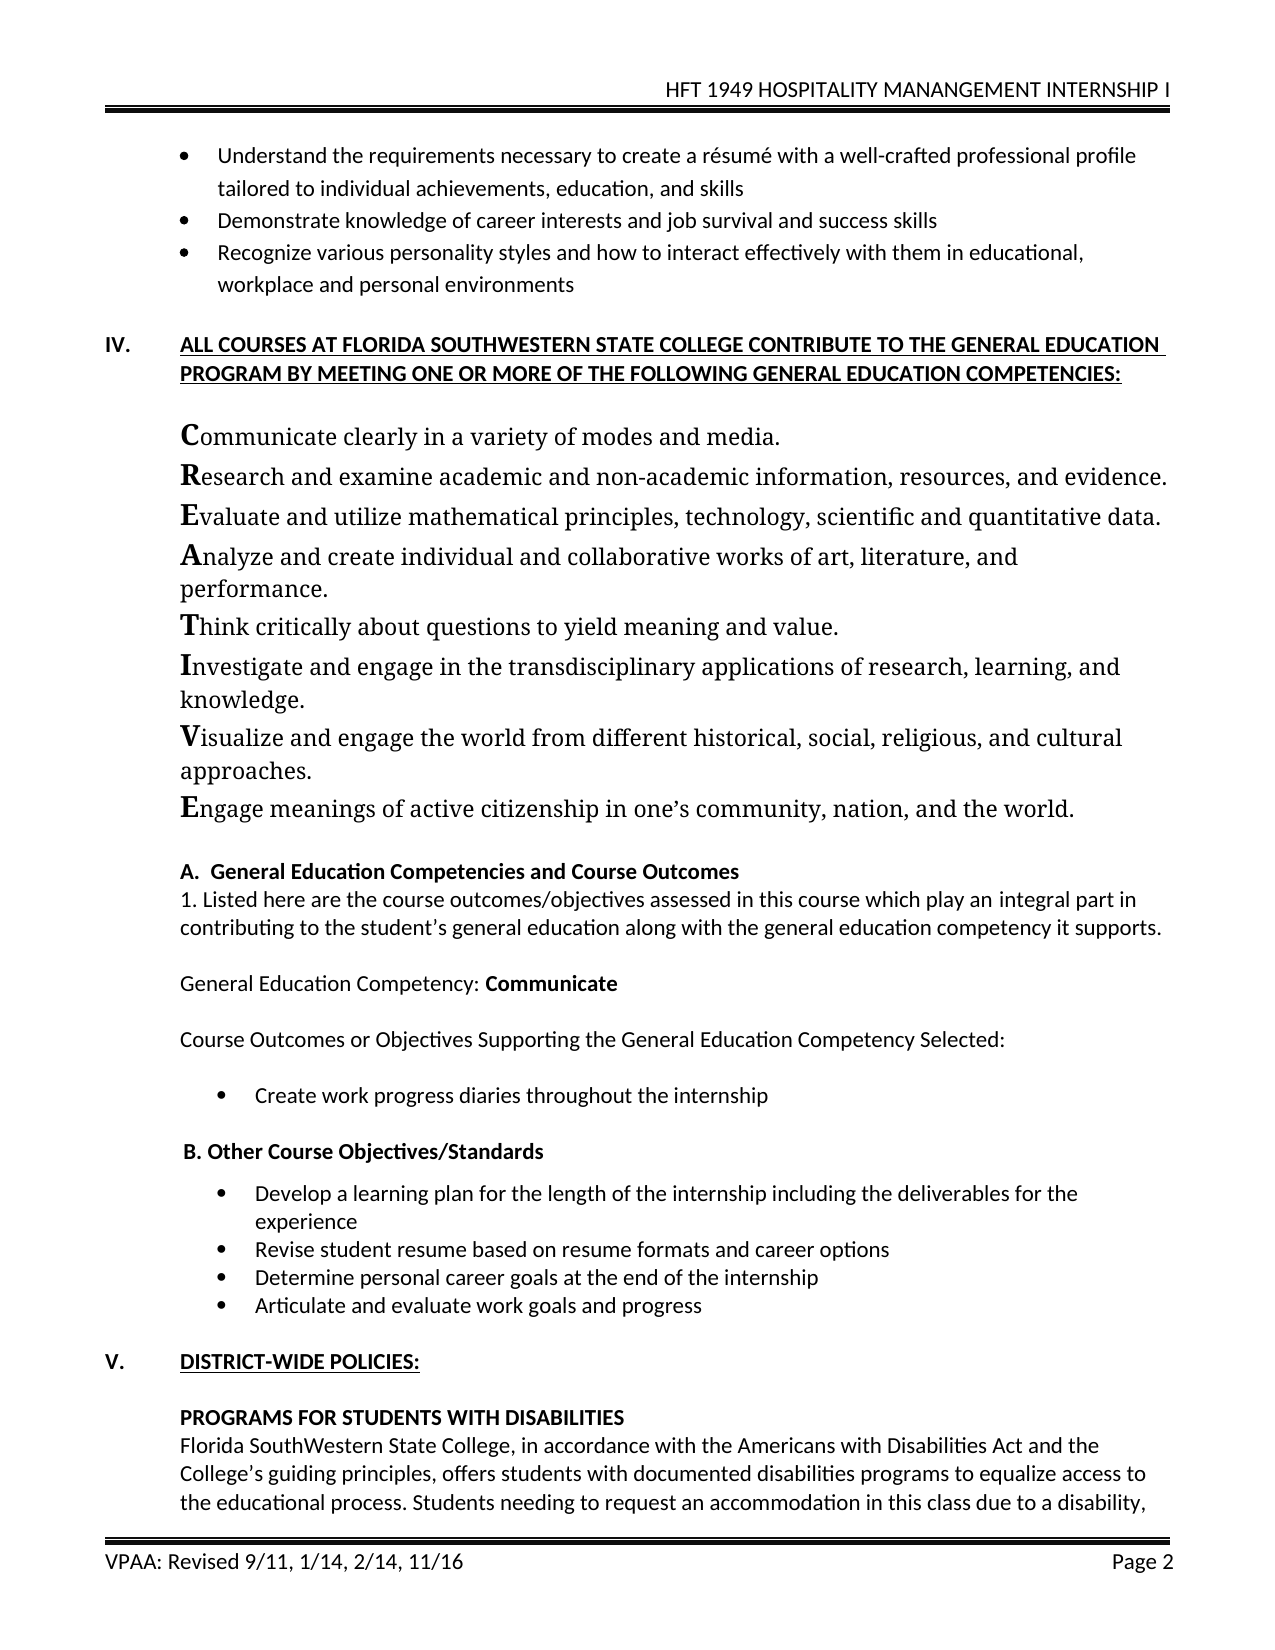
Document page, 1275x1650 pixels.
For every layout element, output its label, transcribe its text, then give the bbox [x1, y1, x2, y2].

text Visualize and engage the world from different historical, social, religious, and cultural approaches. [180, 715, 1170, 786]
text Course Outcomes or Objectives Supporting the General Education Competency Selected: [105, 1025, 1170, 1053]
text A. General Education Competencies and Course Outcomes [105, 857, 1170, 885]
list DISTRICT-WIDE POLICIES: [105, 1347, 1170, 1376]
list Create work progress diaries throughout the internship [217, 1081, 1170, 1109]
list Recognize various personality styles and how to interact effectively with them in educational, workplace and personal environments [180, 238, 1170, 298]
list Revise student resume based on resume formats and career options [217, 1235, 1170, 1263]
list Determine personal career goals at the end of the internship [217, 1263, 1170, 1291]
list Understand the requirements necessary to create a résumé with a well-crafted professional profile tailored to individual achievements, education, and skills [180, 142, 1170, 202]
text Programs for Students with Disabilities [180, 1403, 1170, 1432]
list Develop a learning plan for the length of the internship including the deliverables for the experience [217, 1179, 1170, 1235]
list Demonstrate knowledge of career interests and job survival and success skills [180, 206, 1170, 234]
text Think critically about questions to yield meaning and value. [180, 605, 1170, 644]
text 1. Listed here are the course outcomes/objectives assessed in this course which play an integral part in contributing to the student’s general education along with the general education competency it supports. [180, 885, 1170, 941]
text General Education Competency: Communicate [105, 969, 1170, 997]
text Research and examine academic and non-academic information, resources, and evidence. [180, 454, 1170, 494]
text Evaluate and utilize mathematical principles, technology, scientific and quantitative data. [180, 494, 1170, 534]
text Communicate clearly in a variety of modes and media. [180, 415, 1170, 454]
list Articulate and evaluate work goals and progress [217, 1291, 1170, 1319]
text Investigate and engage in the transdisciplinary applications of research, learning, and knowledge. [180, 644, 1170, 715]
list All courses at Florida SouthWestern State College contribute to the general education program by meeting one or more of the following general education competencies: [105, 331, 1170, 387]
text Analyze and create individual and collaborative works of art, literature, and performance. [180, 534, 1170, 605]
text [180, 1432, 1170, 1516]
text B. Other Course Objectives/Standards [180, 1137, 1170, 1165]
text Engage meanings of active citizenship in one’s community, nation, and the world. [180, 786, 1170, 826]
